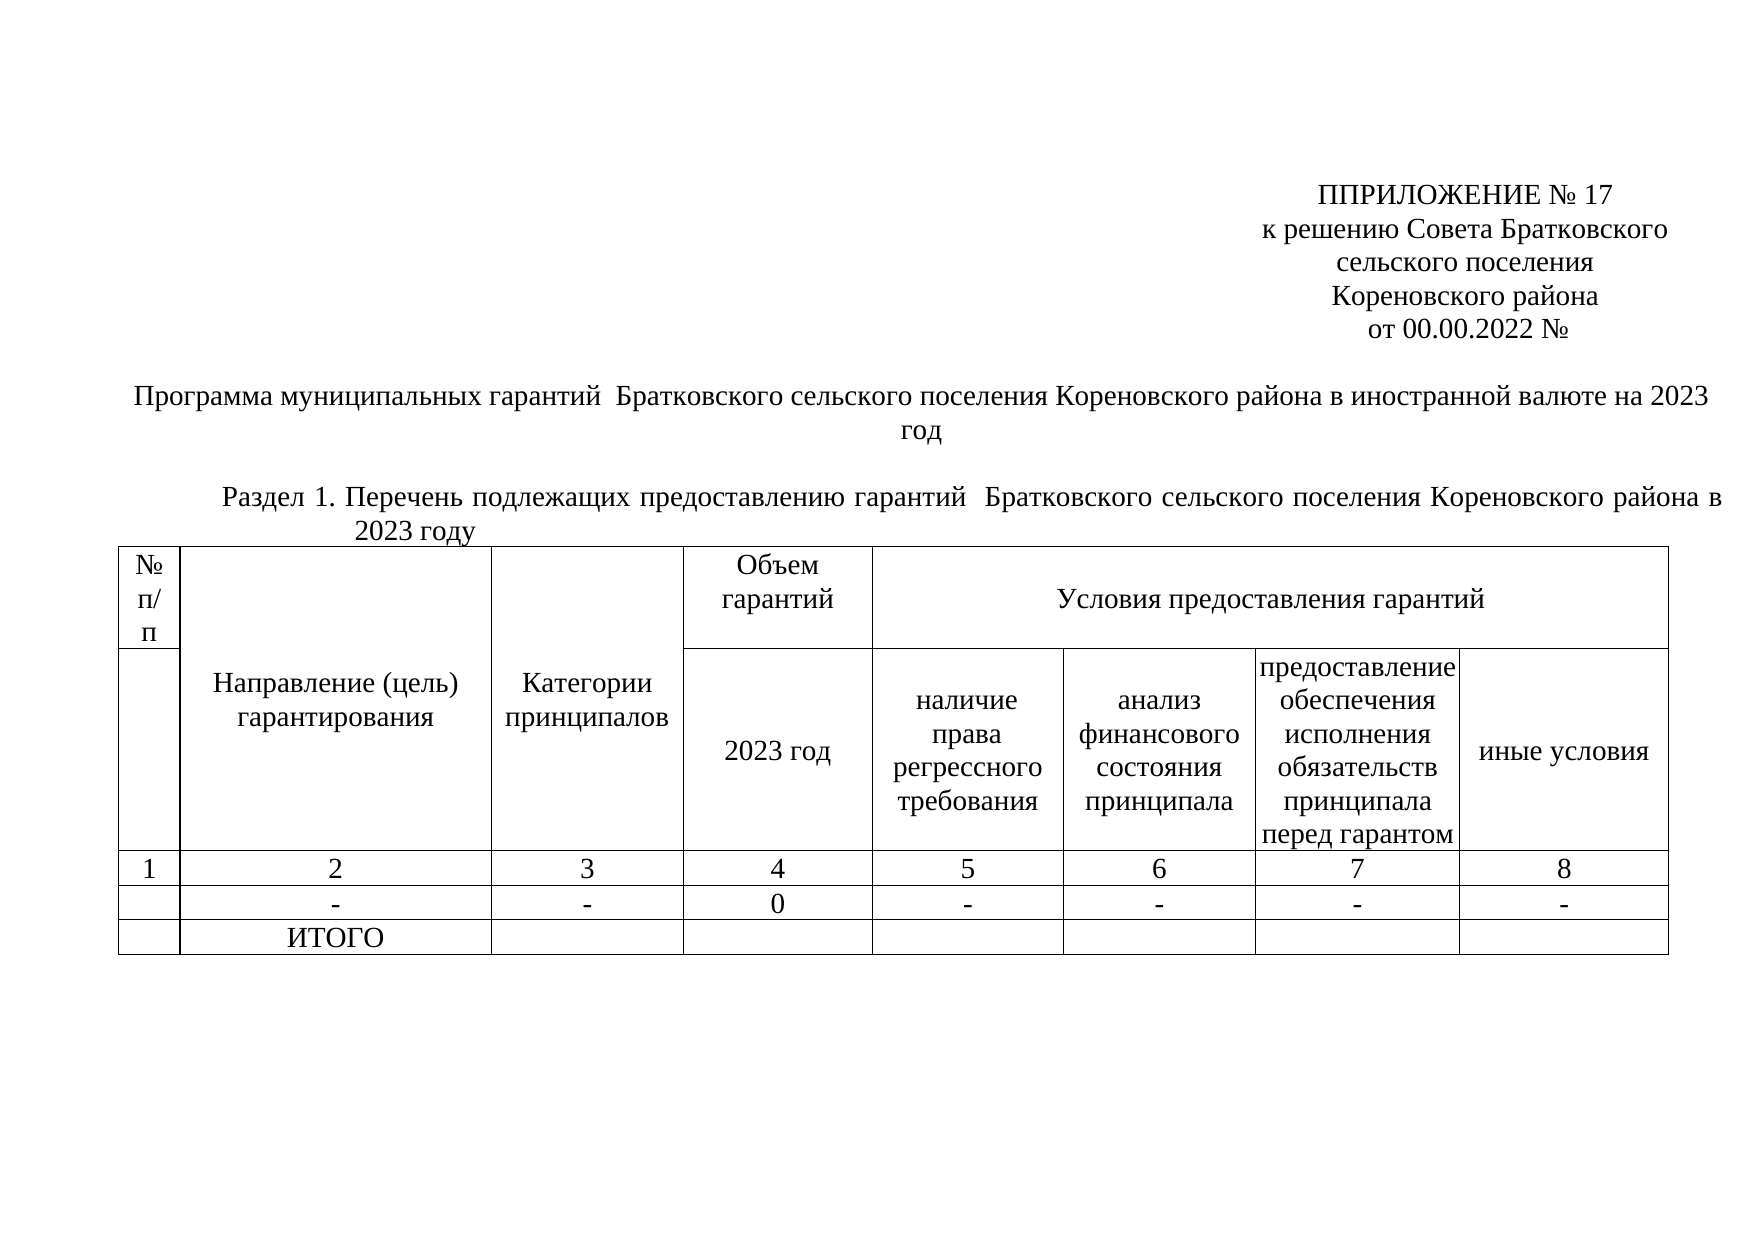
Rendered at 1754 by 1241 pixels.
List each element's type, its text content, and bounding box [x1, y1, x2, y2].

text от 00.00.2022 № [118, 311, 1724, 345]
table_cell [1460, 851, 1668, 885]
text сельского поселения [118, 244, 1724, 278]
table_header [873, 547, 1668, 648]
text ППРИЛОЖЕНИЕ № 17 [118, 177, 1724, 211]
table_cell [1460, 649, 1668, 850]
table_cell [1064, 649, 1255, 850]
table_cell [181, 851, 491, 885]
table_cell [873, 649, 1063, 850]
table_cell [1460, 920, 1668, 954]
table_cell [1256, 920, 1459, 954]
text к решению Совета Братковского [118, 211, 1724, 244]
text Кореновского района [118, 278, 1724, 311]
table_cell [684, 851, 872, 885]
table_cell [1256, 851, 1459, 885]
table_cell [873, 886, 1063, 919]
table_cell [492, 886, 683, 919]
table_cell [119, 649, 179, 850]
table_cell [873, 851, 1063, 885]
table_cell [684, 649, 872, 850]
text Программа муниципальных гарантий Братковского сельского поселения Кореновского района в иностранной валюте на 2023 год [118, 378, 1724, 446]
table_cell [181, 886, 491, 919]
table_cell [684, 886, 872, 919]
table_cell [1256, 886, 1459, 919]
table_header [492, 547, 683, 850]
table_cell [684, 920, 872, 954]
text Раздел 1. Перечень подлежащих предоставлению гарантий Братковского сельского поселения Кореновского района в 2023 году [222, 479, 1724, 546]
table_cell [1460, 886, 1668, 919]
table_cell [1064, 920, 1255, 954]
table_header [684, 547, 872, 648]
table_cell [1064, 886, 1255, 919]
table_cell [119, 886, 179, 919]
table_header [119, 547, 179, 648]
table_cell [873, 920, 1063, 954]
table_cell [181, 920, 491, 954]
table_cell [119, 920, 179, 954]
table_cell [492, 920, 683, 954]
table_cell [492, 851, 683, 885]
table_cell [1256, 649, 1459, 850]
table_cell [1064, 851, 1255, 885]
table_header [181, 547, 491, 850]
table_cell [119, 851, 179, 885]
